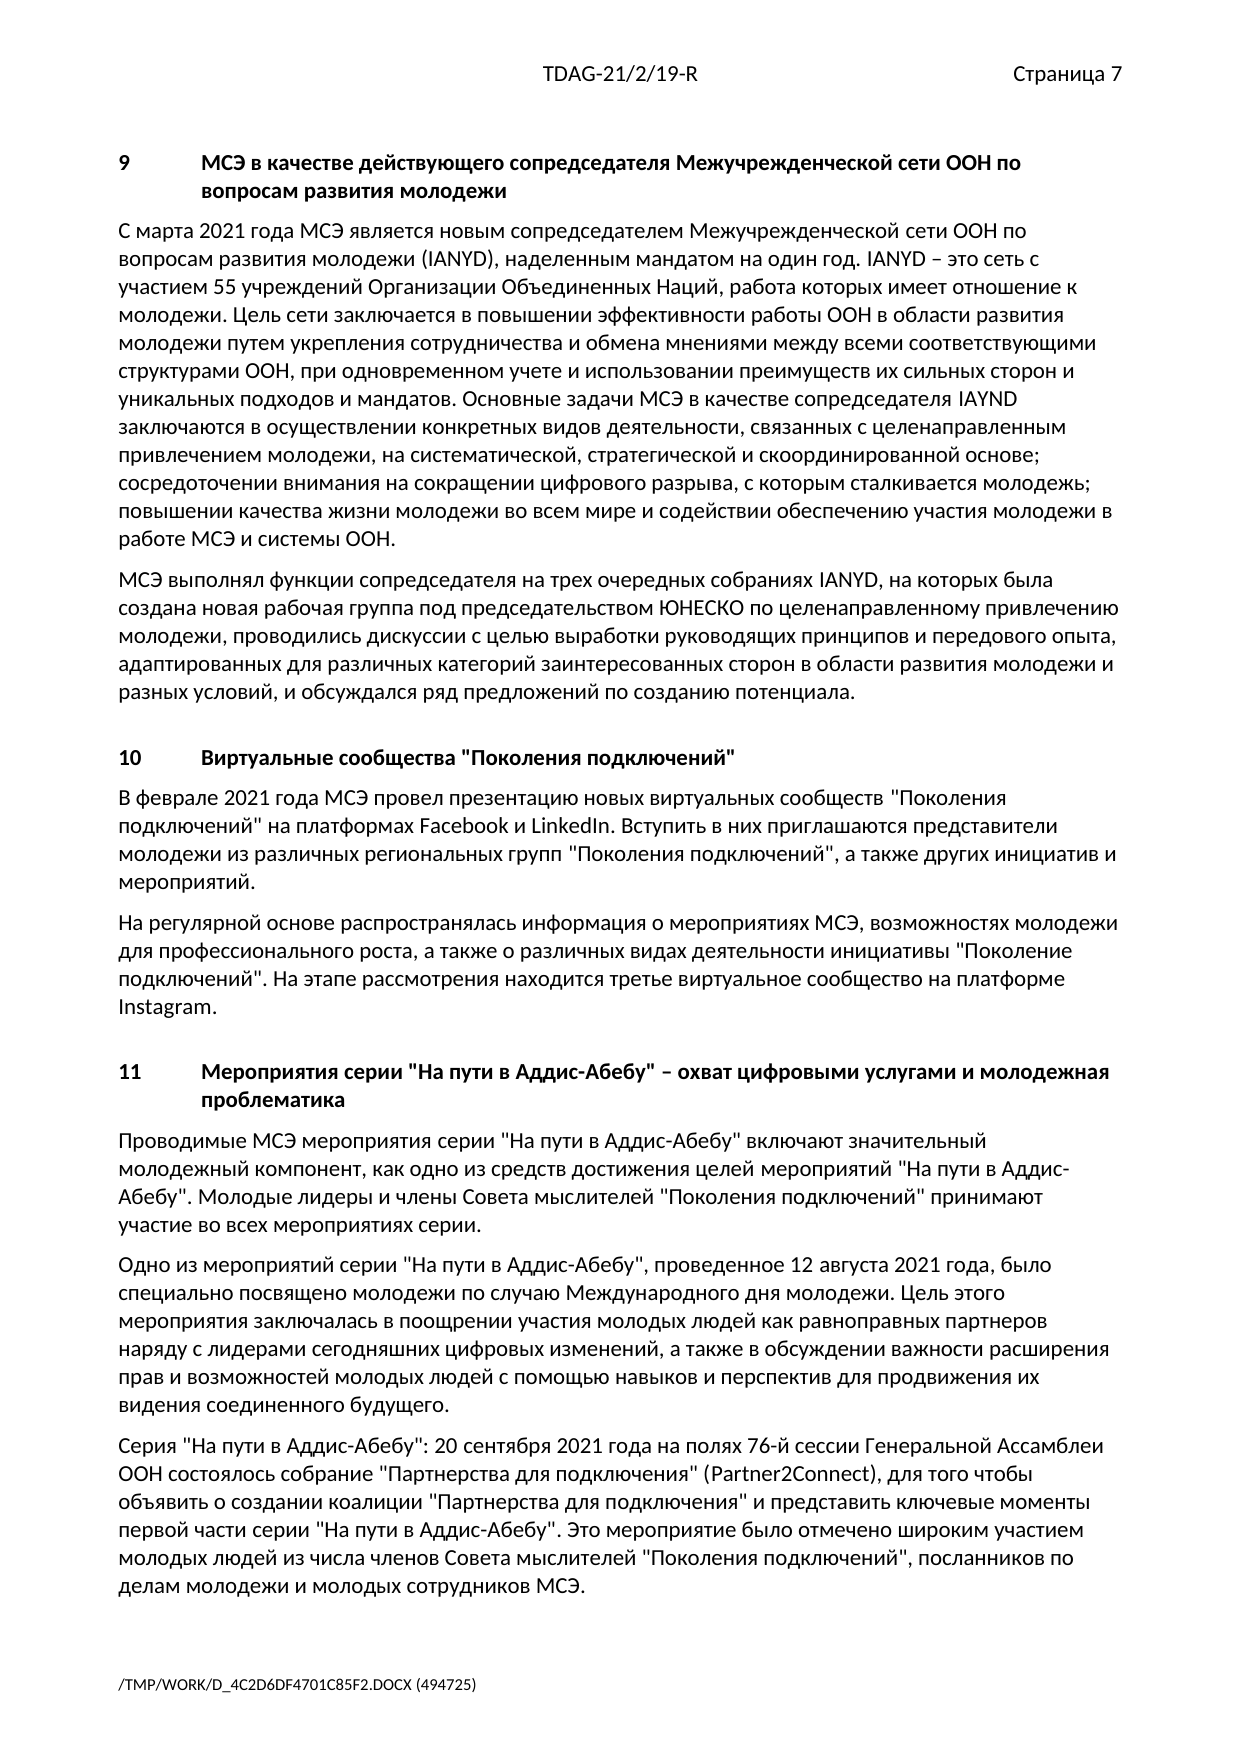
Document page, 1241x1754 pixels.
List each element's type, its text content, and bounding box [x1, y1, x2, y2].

text На регулярной основе распространялась информация о мероприятиях МСЭ, возможностях молодежи для профессионального роста, а также о различных видах деятельности инициативы "Поколение подключений". На этапе рассмотрения находится третье виртуальное сообщество на платформе Instagram. [118, 908, 1122, 1020]
subtitle 11 Мероприятия серии "На пути в Аддис-Абебу" – охват цифровыми услугами и молодежная проблематика [118, 1057, 1122, 1113]
subtitle 9 МСЭ в качестве действующего сопредседателя Межучрежденческой сети ООН по вопросам развития молодежи [118, 148, 1122, 204]
text Одно из мероприятий серии "На пути в Аддис-Абебу", проведенное 12 августа 2021 года, было специально посвящено молодежи по случаю Международного дня молодежи. Цель этого мероприятия заключалась в поощрении участия молодых людей как равноправных партнеров наряду с лидерами сегодняшних цифровых изменений, а также в обсуждении важности расширения прав и возможностей молодых людей с помощью навыков и перспектив для продвижения их видения соединенного будущего. [118, 1250, 1122, 1418]
subtitle 10 Виртуальные сообщества "Поколения подключений" [118, 743, 1122, 771]
text МСЭ выполнял функции сопредседателя на трех очередных собраниях IANYD, на которых была создана новая рабочая группа под председательством ЮНЕСКО по целенаправленному привлечению молодежи, проводились дискуссии с целью выработки руководящих принципов и передового опыта, адаптированных для различных категорий заинтересованных сторон в области развития молодежи и разных условий, и обсуждался ряд предложений по созданию потенциала. [118, 565, 1122, 705]
text С марта 2021 года МСЭ является новым сопредседателем Межучрежденческой сети ООН по вопросам развития молодежи (IANYD), наделенным мандатом на один год. IANYD – это сеть с участием 55 учреждений Организации Объединенных Наций, работа которых имеет отношение к молодежи. Цель сети заключается в повышении эффективности работы ООН в области развития молодежи путем укрепления сотрудничества и обмена мнениями между всеми соответствующими структурами ООН, при одновременном учете и использовании преимуществ их сильных сторон и уникальных подходов и мандатов. Основные задачи МСЭ в качестве сопредседателя IAYND заключаются в осуществлении конкретных видов деятельности, связанных с целенаправленным привлечением молодежи, на систематической, стратегической и скоординированной основе; сосредоточении внимания на сокращении цифрового разрыва, с которым сталкивается молодежь; повышении качества жизни молодежи во всем мире и содействии обеспечению участия молодежи в работе МСЭ и системы ООН. [118, 216, 1122, 552]
text Проводимые МСЭ мероприятия серии "На пути в Аддис-Абебу" включают значительный молодежный компонент, как одно из средств достижения целей мероприятий "На пути в Аддис-Абебу". Молодые лидеры и члены Совета мыслителей "Поколения подключений" принимают участие во всех мероприятиях серии. [118, 1126, 1122, 1238]
text В феврале 2021 года МСЭ провел презентацию новых виртуальных сообществ "Поколения подключений" на платформах Facebook и LinkedIn. Вступить в них приглашаются представители молодежи из различных региональных групп "Поколения подключений", а также других инициатив и мероприятий. [118, 783, 1122, 895]
text Серия "На пути в Аддис-Абебу": 20 сентября 2021 года на полях 76-й сессии Генеральной Ассамблеи ООН состоялось собрание "Партнерства для подключения" (Partner2Connect), для того чтобы объявить о создании коалиции "Партнерства для подключения" и представить ключевые моменты первой части серии "На пути в Аддис-Абебу". Это мероприятие было отмечено широким участием молодых людей из числа членов Совета мыслителей "Поколения подключений", посланников по делам молодежи и молодых сотрудников МСЭ. [118, 1431, 1122, 1599]
